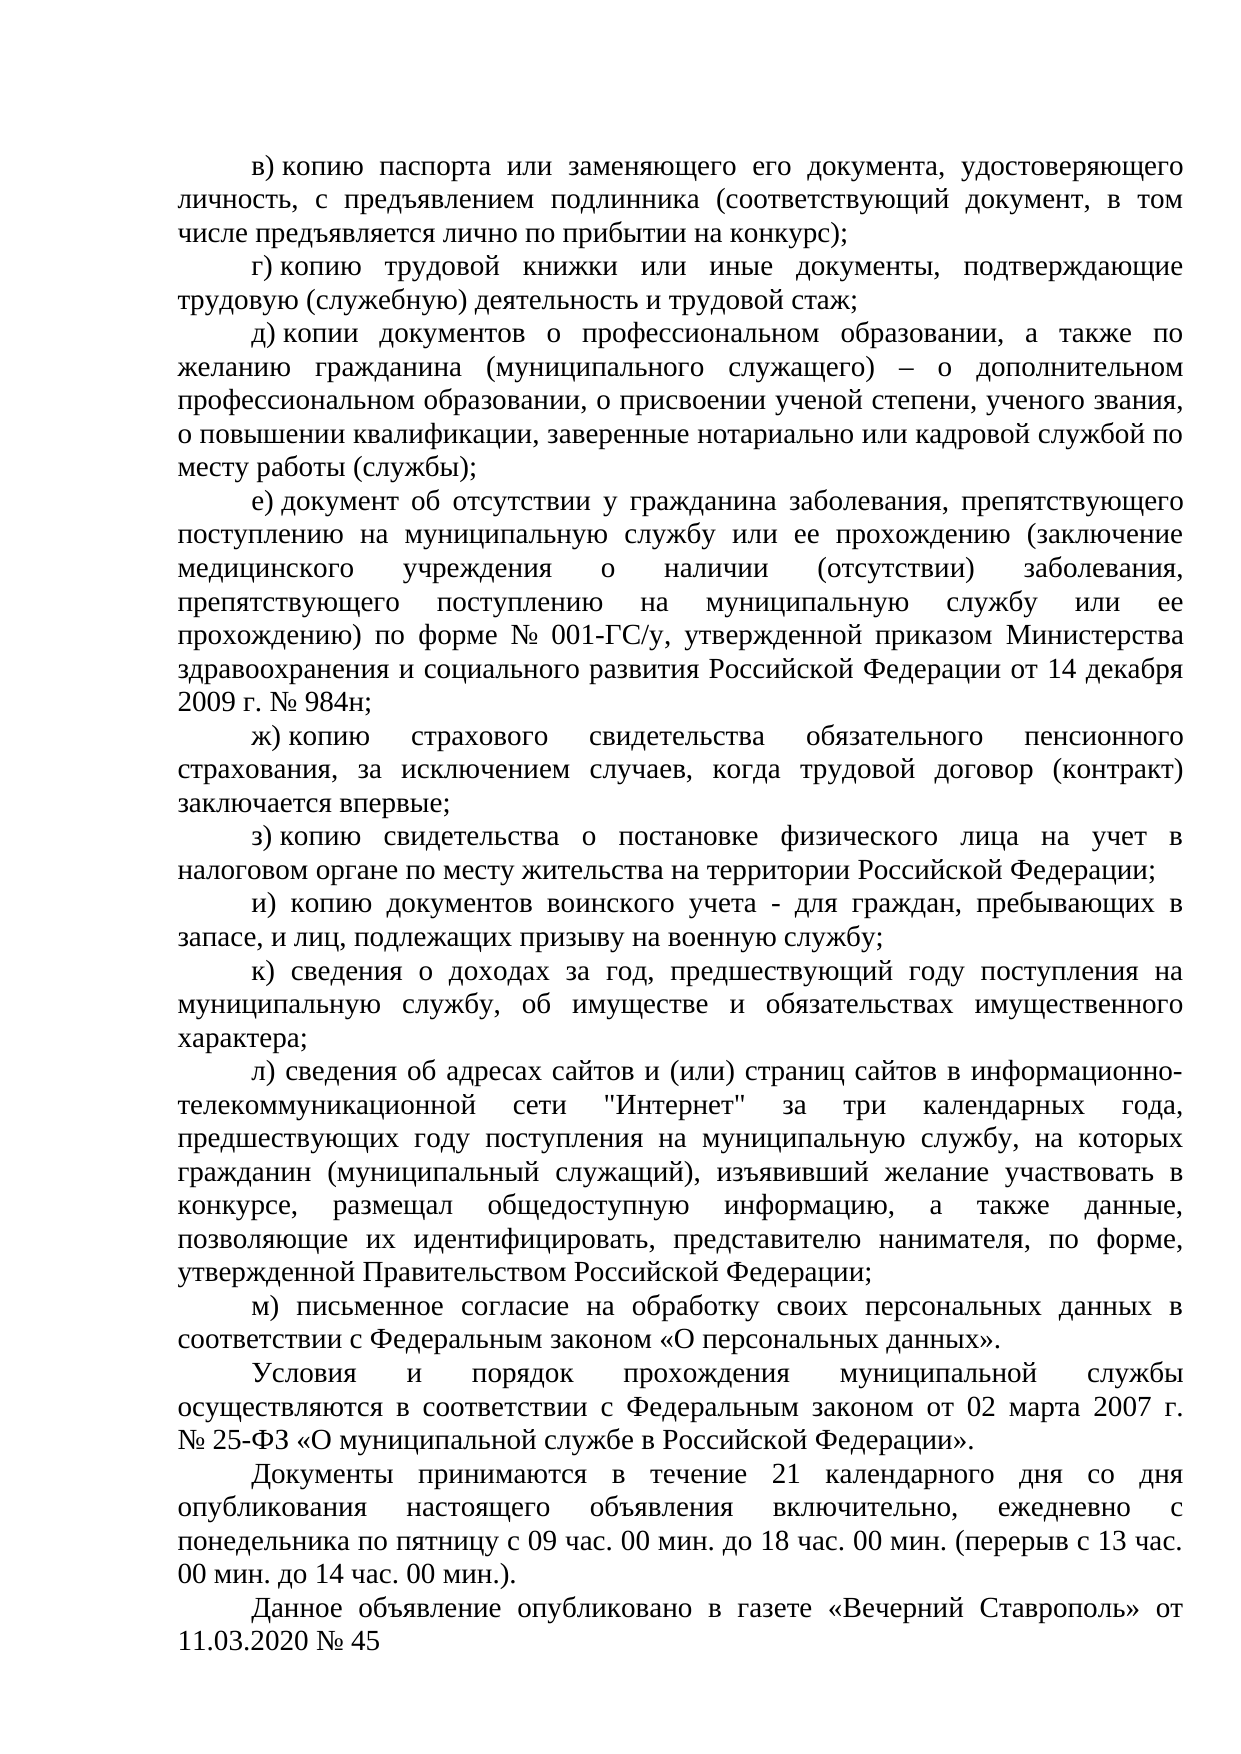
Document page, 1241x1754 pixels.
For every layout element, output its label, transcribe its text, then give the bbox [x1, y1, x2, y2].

text и) копию документов воинского учета - для граждан, пребывающих в запасе, и лиц, подлежащих призыву на военную службу; [177, 886, 1184, 953]
text е) документ об отсутствии у гражданина заболевания, препятствующего поступлению на муниципальную службу или ее прохождению (заключение медицинского учреждения о наличии (отсутствии) заболевания, препятствующего поступлению на муниципальную службу или ее прохождению) по форме № 001-ГС/у, утвержденной приказом Министерства здравоохранения и социального развития Российской Федерации от 14 декабря 2009 г. № 984н; [177, 483, 1184, 718]
text з) копию свидетельства о постановке физического лица на учет в налоговом органе по месту жительства на территории Российской Федерации; [177, 818, 1184, 886]
text Условия и порядок прохождения муниципальной службы осуществляются в соответствии с Федеральным законом от 02 марта 2007 г. № 25-ФЗ «О муниципальной службе в Российской Федерации». [177, 1355, 1184, 1456]
text м) письменное согласие на обработку своих персональных данных в соответствии с Федеральным законом «О персональных данных». [177, 1288, 1184, 1355]
text ж) копию страхового свидетельства обязательного пенсионного страхования, за исключением случаев, когда трудовой договор (контракт) заключается впервые; [177, 718, 1184, 818]
list в) копию паспорта или заменяющего его документа, удостоверяющего личность, с предъявлением подлинника (соответствующий документ, в том числе предъявляется лично по прибытии на конкурс); [177, 148, 1184, 248]
text л) сведения об адресах сайтов и (или) страниц сайтов в информационно-телекоммуникационной сети "Интернет" за три календарных года, предшествующих году поступления на муниципальную службу, на которых гражданин (муниципальный служащий), изъявивший желание участвовать в конкурсе, размещал общедоступную информацию, а также данные, позволяющие их идентифицировать, представителю нанимателя, по форме, утвержденной Правительством Российской Федерации; [177, 1053, 1184, 1288]
text Документы принимаются в течение 21 календарного дня со дня опубликования настоящего объявления включительно, ежедневно с понедельника по пятницу с 09 час. 00 мин. до 18 час. 00 мин. (перерыв с 13 час. 00 мин. до 14 час. 00 мин.). [177, 1456, 1184, 1590]
list д) копии документов о профессиональном образовании, а также по желанию гражданина (муниципального служащего) – о дополнительном профессиональном образовании, о присвоении ученой степени, ученого звания, о повышении квалификации, заверенные нотариально или кадровой службой по месту работы (службы); [177, 315, 1184, 483]
list г) копию трудовой книжки или иные документы, подтверждающие трудовую (служебную) деятельность и трудовой стаж; [177, 248, 1184, 315]
text к) сведения о доходах за год, предшествующий году поступления на муниципальную службу, об имуществе и обязательствах имущественного характера; [177, 953, 1184, 1053]
text Данное объявление опубликовано в газете «Вечерний Ставрополь» от 11.03.2020 № 45 [177, 1590, 1184, 1657]
